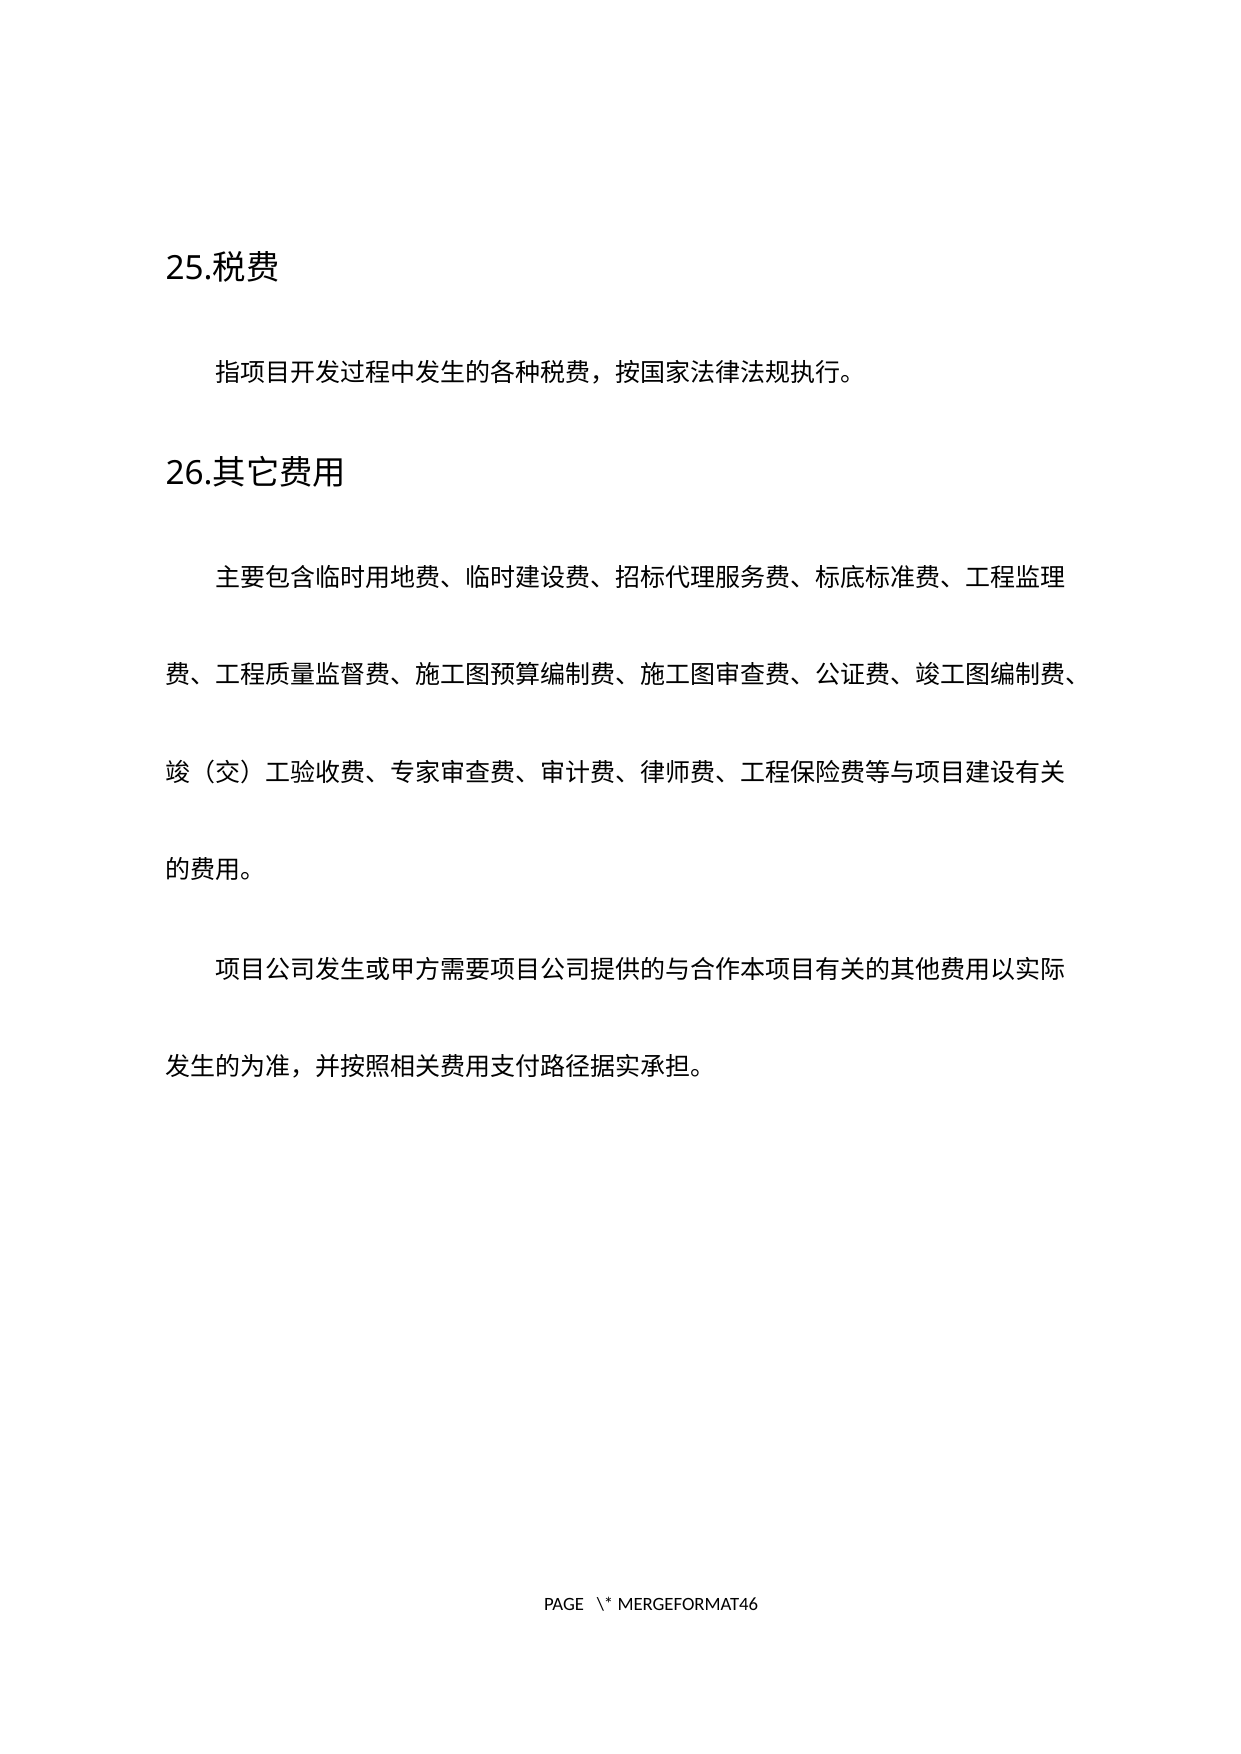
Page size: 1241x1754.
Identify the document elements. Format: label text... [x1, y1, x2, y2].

text 指项目开发过程中发生的各种税费，按国家法律法规执行。 [165, 338, 1087, 403]
subtitle 25.税费 [165, 233, 1087, 298]
subtitle 26.其它费用 [165, 438, 1087, 503]
text 主要包含临时用地费、临时建设费、招标代理服务费、标底标准费、工程监理费、工程质量监督费、施工图预算编制费、施工图审查费、公证费、竣工图编制费、竣（交）工验收费、专家审查费、审计费、律师费、工程保险费等与项目建设有关的费用。 [165, 543, 1087, 901]
text 项目公司发生或甲方需要项目公司提供的与合作本项目有关的其他费用以实际发生的为准，并按照相关费用支付路径据实承担。 [165, 935, 1087, 1097]
